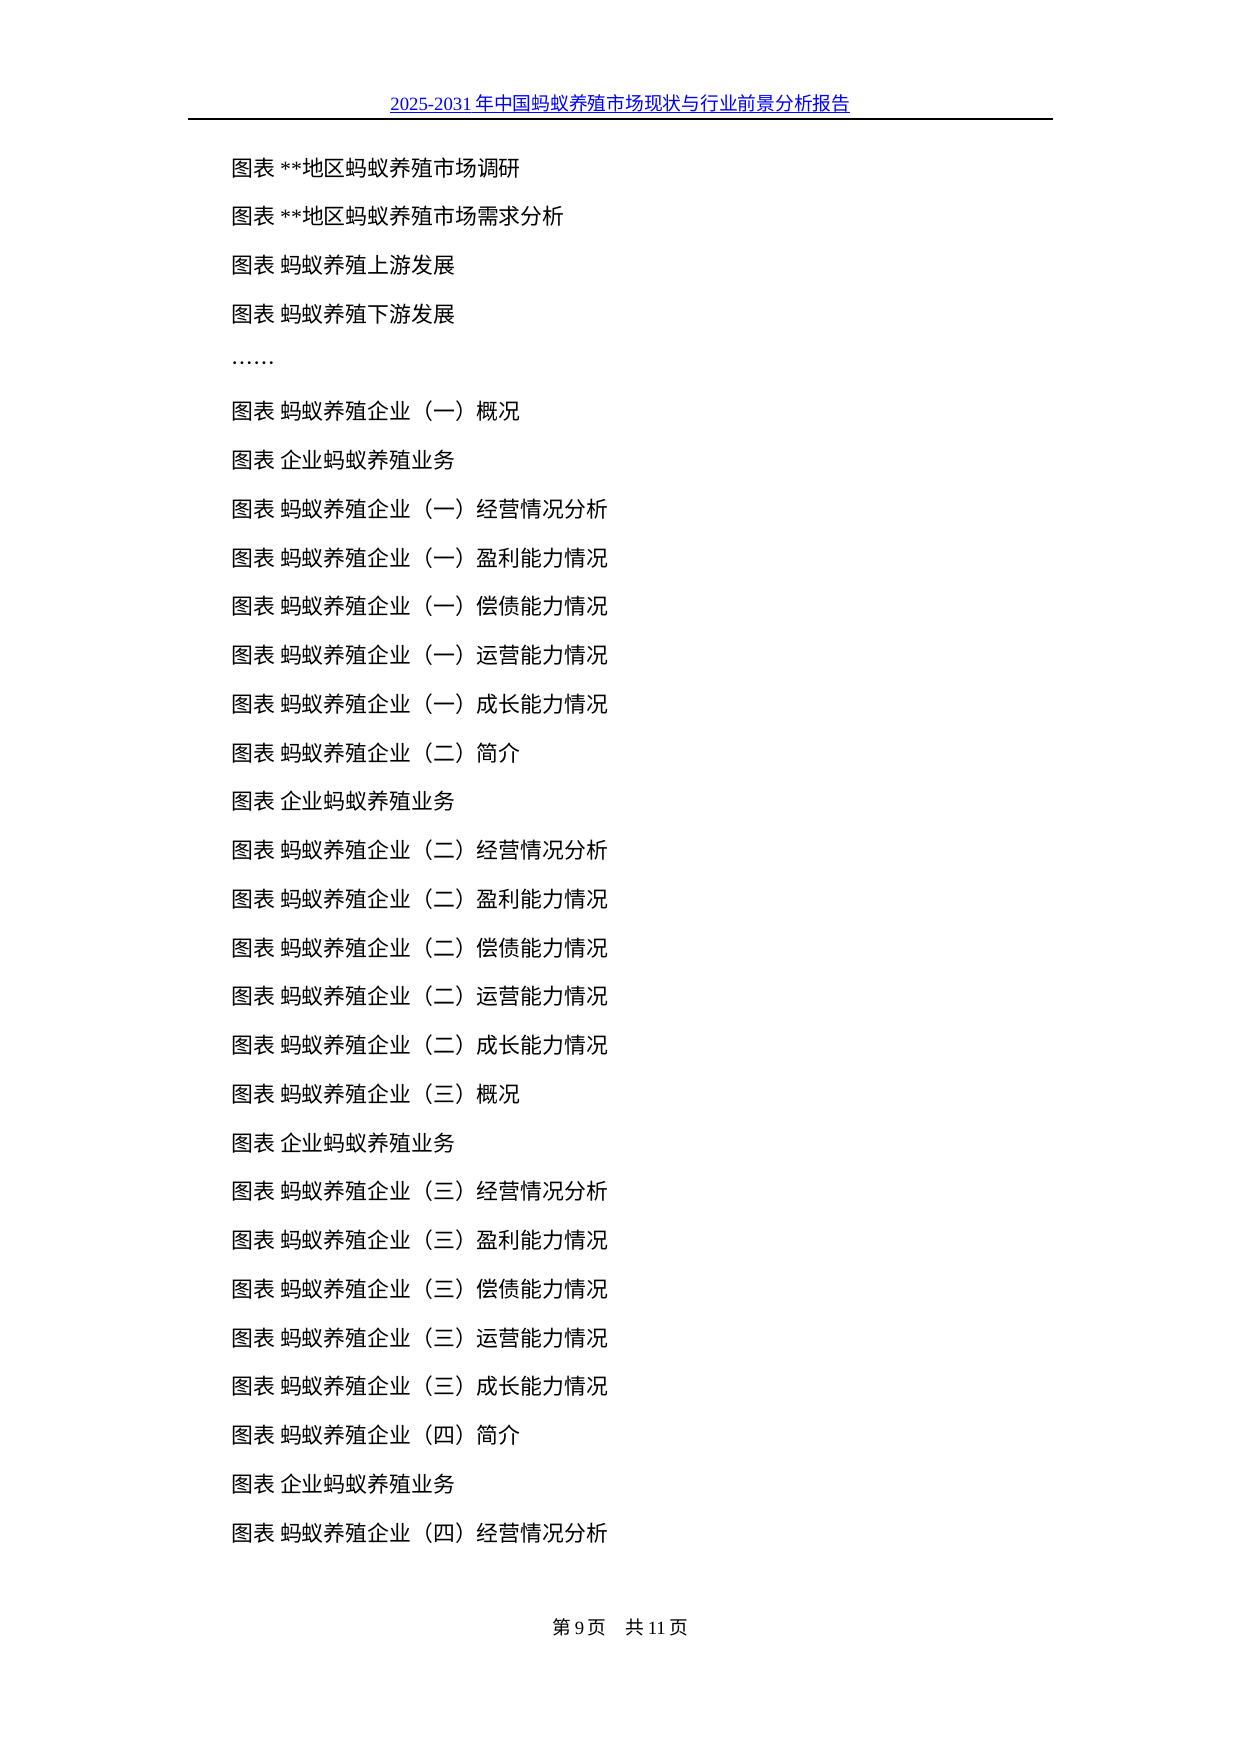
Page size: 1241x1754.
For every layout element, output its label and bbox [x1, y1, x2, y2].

text [187, 150, 1053, 1548]
